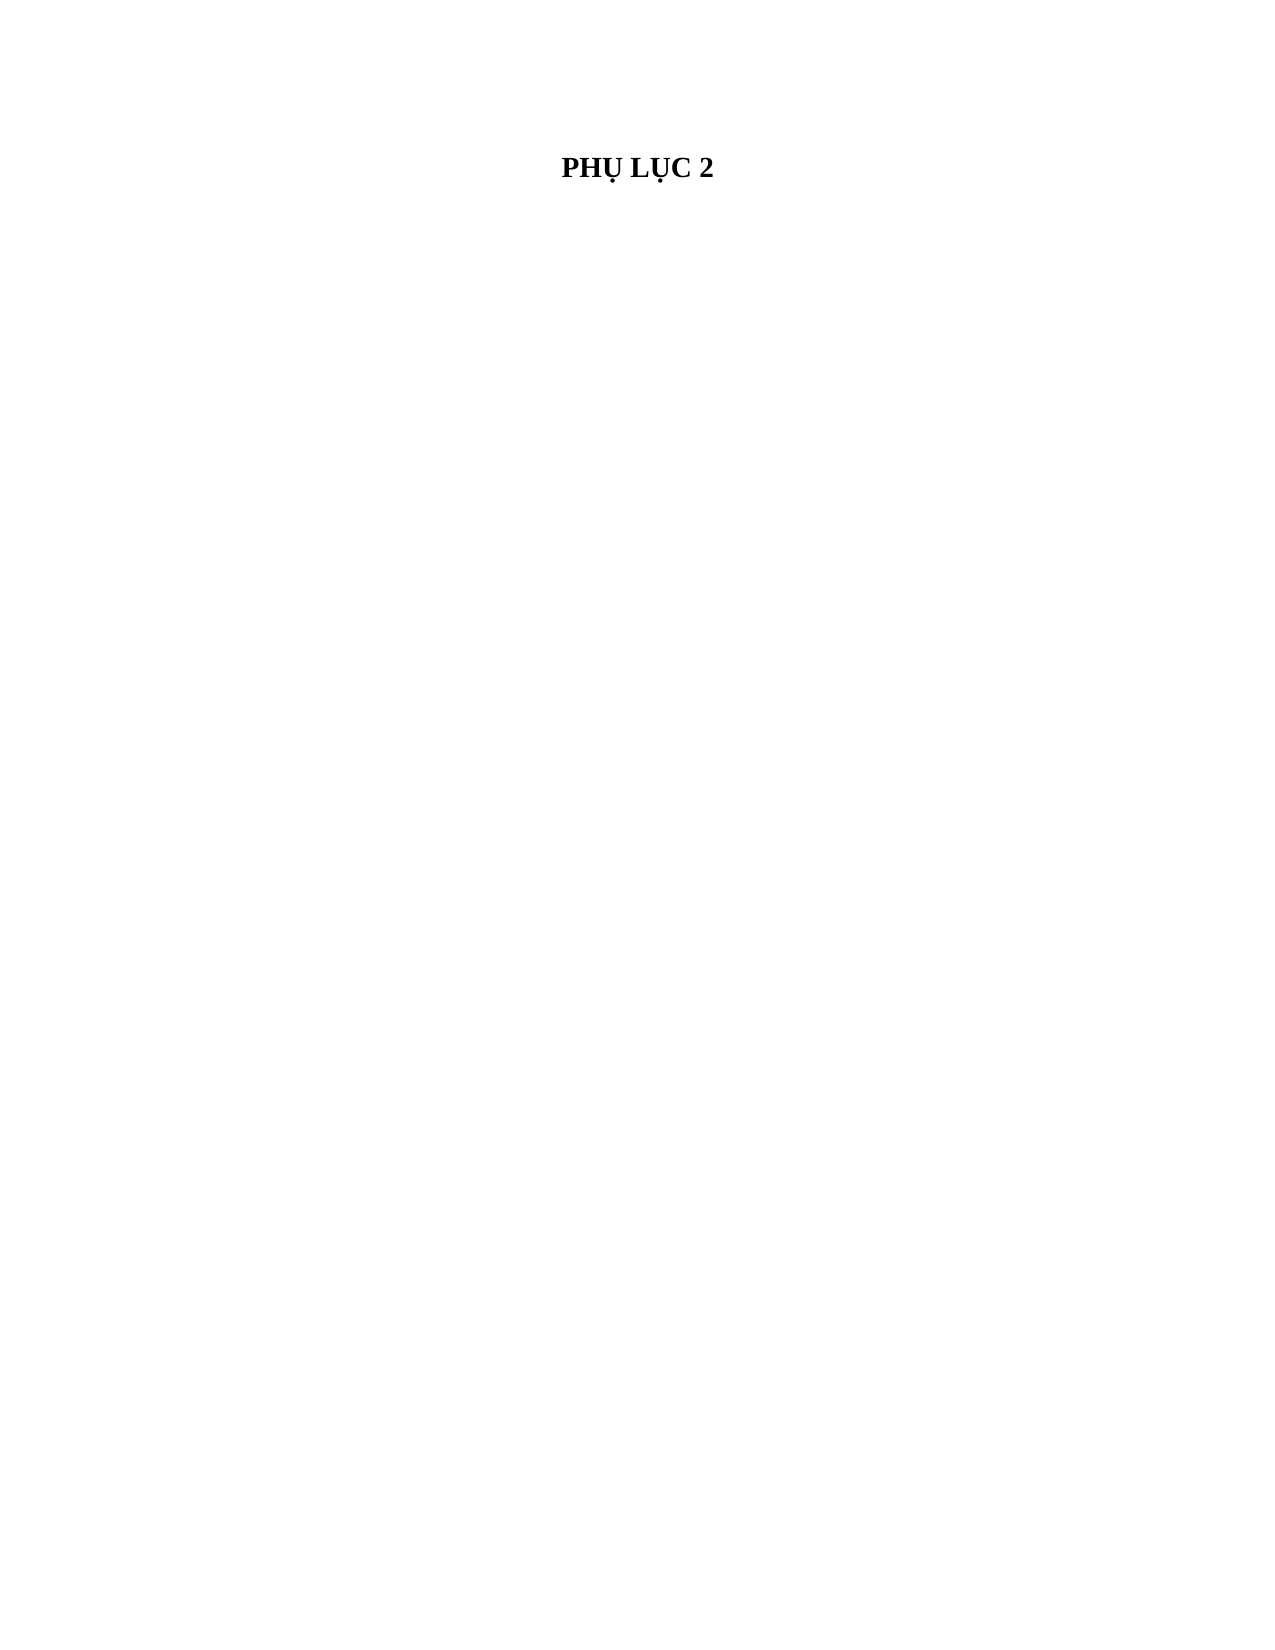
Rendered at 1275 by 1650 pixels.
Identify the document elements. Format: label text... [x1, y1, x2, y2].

text PHỤ LỤC 2 [150, 150, 1125, 183]
